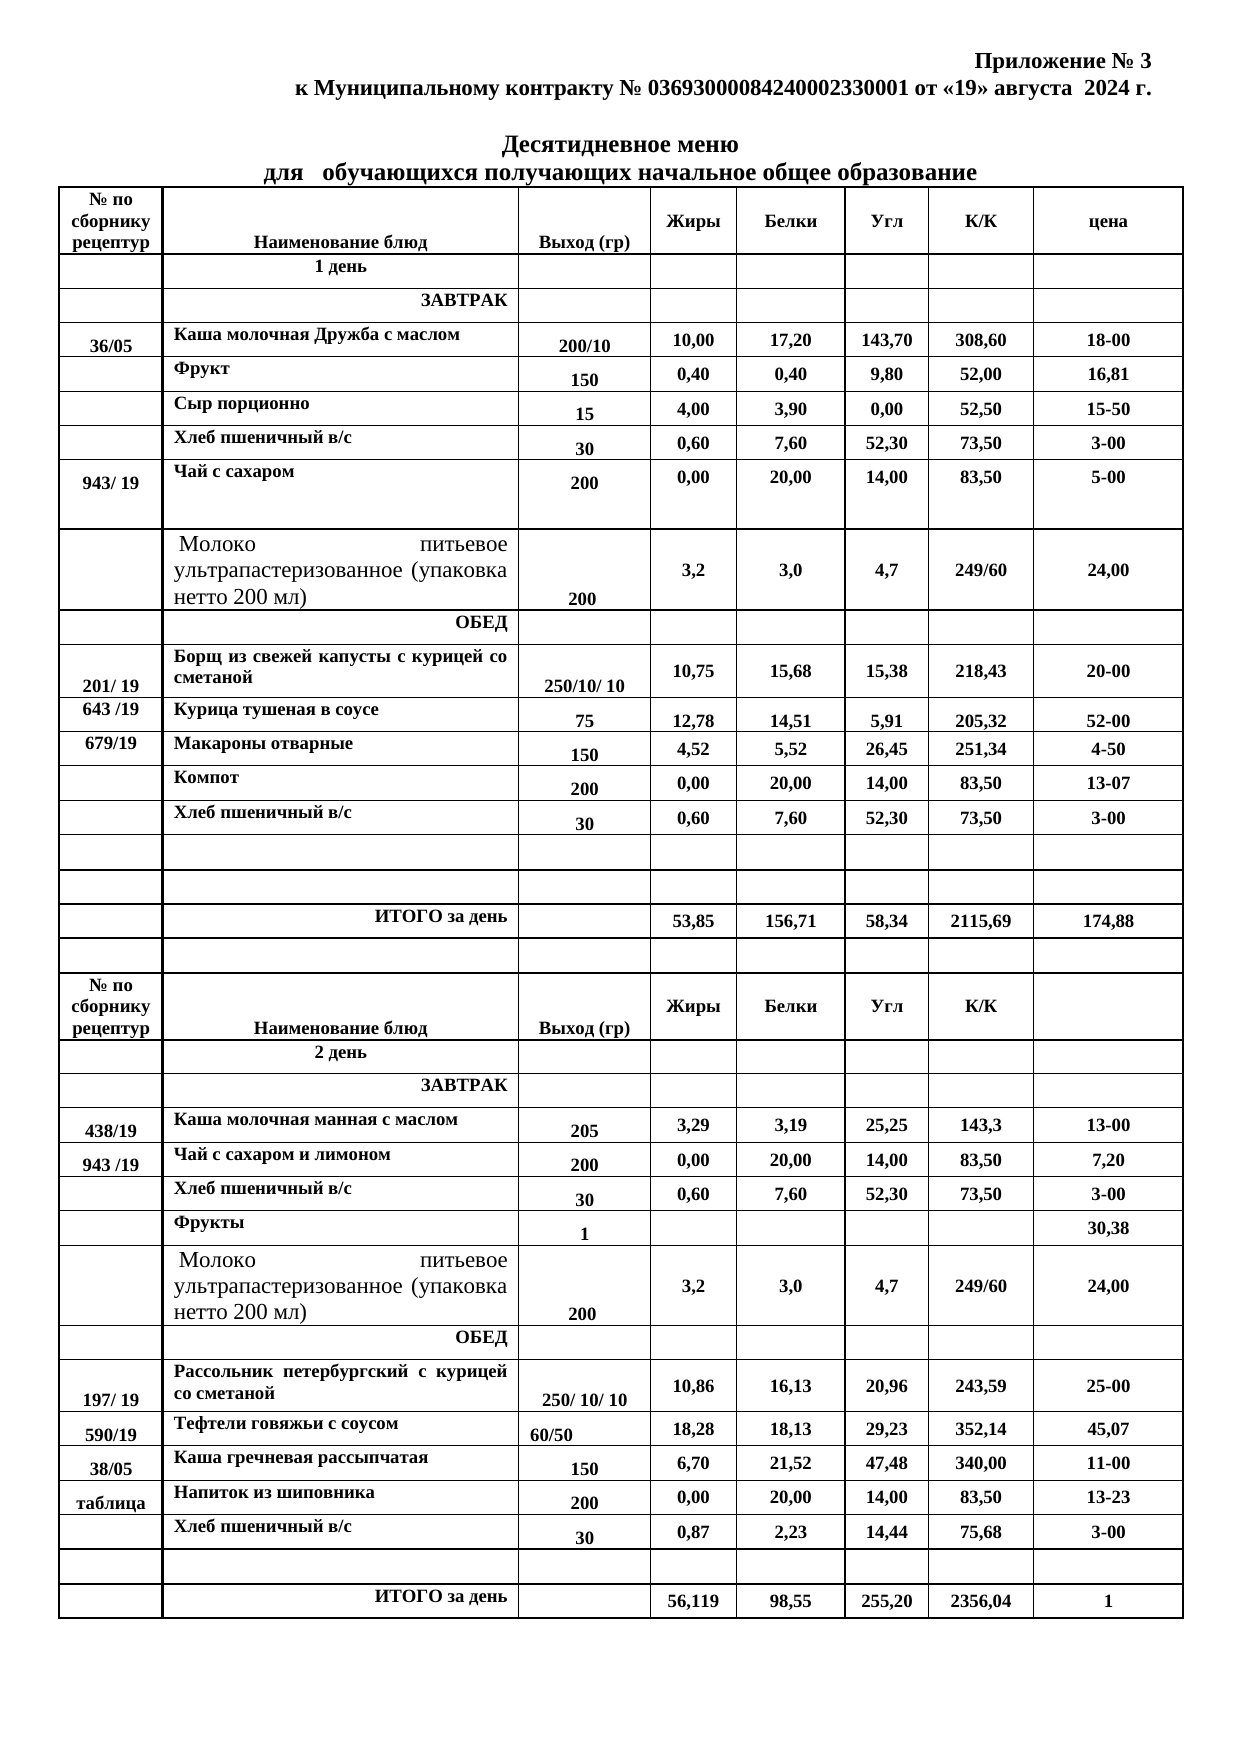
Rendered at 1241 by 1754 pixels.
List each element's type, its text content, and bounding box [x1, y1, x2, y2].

table_cell [60, 1585, 161, 1617]
table_cell Выход (гр) [519, 974, 650, 1038]
table_cell 150 [519, 357, 650, 391]
table_cell [60, 871, 161, 903]
table_cell [60, 1177, 161, 1210]
table_cell ЗАВТРАК [164, 1074, 518, 1107]
table_cell 5,52 [737, 732, 844, 765]
table_cell 36/05 [60, 323, 161, 356]
table_cell [737, 871, 844, 903]
table_cell 20,00 [737, 1481, 844, 1514]
table_header Выход (гр) [519, 188, 650, 253]
table_cell 679/19 [60, 732, 161, 765]
table_cell ИТОГО за день [164, 1585, 518, 1617]
table_cell [846, 255, 928, 287]
table_cell 52,30 [846, 1177, 928, 1210]
table_cell [519, 1326, 650, 1359]
table_cell [1034, 289, 1182, 322]
table_cell 438/19 [60, 1108, 161, 1142]
table_cell 52,50 [929, 392, 1033, 425]
table_cell 3-00 [1034, 1515, 1182, 1548]
table_cell 9,80 [846, 357, 928, 391]
text к Муниципальному контракту № 03693000084240002330001 от «19» августа 2024 г. [89, 74, 1152, 100]
table_cell [846, 835, 928, 868]
table_cell [1034, 1550, 1182, 1583]
table_cell 3-00 [1034, 1177, 1182, 1210]
table_cell [737, 1550, 844, 1583]
table_cell Хлеб пшеничный в/с [164, 426, 518, 459]
table_cell [737, 1074, 844, 1107]
table_cell [737, 255, 844, 287]
table_cell Угл [846, 974, 928, 1038]
table_cell [60, 766, 161, 800]
table_cell Белки [737, 974, 844, 1038]
table_cell 2,23 [737, 1515, 844, 1548]
table_cell 243,59 [929, 1360, 1033, 1411]
table_cell [1034, 871, 1182, 903]
table_cell 53,85 [651, 905, 736, 937]
table_cell Фрукт [164, 357, 518, 391]
table_cell 3-00 [1034, 801, 1182, 834]
table_cell 15 [519, 392, 650, 425]
table_header № по сборнику рецептур [60, 188, 161, 253]
table_cell [519, 1550, 650, 1583]
table_cell [519, 939, 650, 972]
table_cell 943 /19 [60, 1143, 161, 1176]
table_cell [846, 871, 928, 903]
table_cell 200/10 [519, 323, 650, 356]
text Десятидневное меню [89, 129, 1152, 157]
table_cell 2356,04 [929, 1585, 1033, 1617]
table_cell 7,60 [737, 1177, 844, 1210]
table_cell 4,00 [651, 392, 736, 425]
table_cell 5,91 [846, 698, 928, 731]
table_cell [651, 1326, 736, 1359]
table_cell 15-50 [1034, 392, 1182, 425]
table_cell 17,20 [737, 323, 844, 356]
table_cell Напиток из шиповника [164, 1481, 518, 1514]
table_cell 20,96 [846, 1360, 928, 1411]
table_cell 83,50 [929, 766, 1033, 800]
table_cell 0,40 [651, 357, 736, 391]
table_cell [929, 611, 1033, 643]
table_cell 7,60 [737, 426, 844, 459]
table_cell [164, 835, 518, 868]
table_cell 30 [519, 1177, 650, 1210]
table_cell 251,34 [929, 732, 1033, 765]
table_cell [60, 255, 161, 287]
table_cell Каша гречневая рассыпчатая [164, 1446, 518, 1479]
table_cell 156,71 [737, 905, 844, 937]
table_cell 25,25 [846, 1108, 928, 1142]
table_cell 6,70 [651, 1446, 736, 1479]
table_cell Фрукты [164, 1211, 518, 1245]
table_cell ОБЕД [164, 611, 518, 643]
table_cell [1034, 255, 1182, 287]
table_cell 14,00 [846, 1143, 928, 1176]
table_cell [846, 1326, 928, 1359]
table_cell [737, 1326, 844, 1359]
table_cell [929, 939, 1033, 972]
table_cell [1034, 1041, 1182, 1073]
table_cell 4,52 [651, 732, 736, 765]
table_cell 24,00 [1034, 1246, 1182, 1325]
table_cell 21,52 [737, 1446, 844, 1479]
table_cell [651, 255, 736, 287]
table_cell Хлеб пшеничный в/с [164, 1515, 518, 1548]
table_cell 943/ 19 [60, 460, 161, 494]
table_cell [60, 426, 161, 459]
table_cell 0,60 [651, 1177, 736, 1210]
table_cell Тефтели говяжьи с соусом [164, 1412, 518, 1445]
table_cell 643 /19 [60, 698, 161, 731]
table_cell [929, 255, 1033, 287]
table_cell [60, 494, 161, 528]
table_cell 20,00 [737, 766, 844, 800]
table_cell [60, 392, 161, 425]
table_cell Рассольник петербургский с курицей со сметаной [164, 1360, 518, 1411]
table_cell 45,07 [1034, 1412, 1182, 1445]
table_cell 38/05 [60, 1446, 161, 1479]
table_cell [1034, 494, 1182, 528]
table_cell 205 [519, 1108, 650, 1142]
table_cell [60, 530, 161, 609]
table_cell 1 [519, 1211, 650, 1245]
table_cell [60, 1515, 161, 1548]
table_cell 7,60 [737, 801, 844, 834]
table_cell 16,81 [1034, 357, 1182, 391]
table_cell [651, 611, 736, 643]
table_cell 7,20 [1034, 1143, 1182, 1176]
table_cell [60, 611, 161, 643]
table_cell [737, 289, 844, 322]
table_cell [519, 835, 650, 868]
table_cell 30,38 [1034, 1211, 1182, 1245]
table_cell 14,00 [846, 460, 928, 494]
table_cell 20-00 [1034, 645, 1182, 697]
table_header Жиры [651, 188, 736, 253]
table_cell 25-00 [1034, 1360, 1182, 1411]
table_cell 255,20 [846, 1585, 928, 1617]
table_cell 10,75 [651, 645, 736, 697]
table_cell ЗАВТРАК [164, 289, 518, 322]
table_cell 47,48 [846, 1446, 928, 1479]
table_cell 197/ 19 [60, 1360, 161, 1411]
table_cell [519, 494, 650, 528]
table_cell [519, 871, 650, 903]
table_cell Чай с сахаром [164, 460, 518, 494]
table_cell 75 [519, 698, 650, 731]
table_cell 52-00 [1034, 698, 1182, 731]
table_cell [651, 289, 736, 322]
table_cell 52,30 [846, 801, 928, 834]
table_cell 52,00 [929, 357, 1033, 391]
table_cell 30 [519, 426, 650, 459]
table_header К/К [929, 188, 1033, 253]
table_cell 10,00 [651, 323, 736, 356]
table_cell [651, 1550, 736, 1583]
table_cell 143,70 [846, 323, 928, 356]
table_cell 83,50 [929, 460, 1033, 494]
table_cell [60, 1550, 161, 1583]
table_cell [846, 1550, 928, 1583]
table_cell Сыр порционно [164, 392, 518, 425]
table_cell 5-00 [1034, 460, 1182, 494]
table_cell 13-00 [1034, 1108, 1182, 1142]
table_cell 14,00 [846, 766, 928, 800]
table_cell 20,00 [737, 1143, 844, 1176]
table_cell 73,50 [929, 426, 1033, 459]
table_cell 205,32 [929, 698, 1033, 731]
table_cell 352,14 [929, 1412, 1033, 1445]
table_cell 12,78 [651, 698, 736, 731]
text для обучающихся получающих начальное общее образование [89, 157, 1152, 186]
table_cell 18,28 [651, 1412, 736, 1445]
table_cell 3,90 [737, 392, 844, 425]
table_cell [1034, 974, 1182, 1038]
table_cell 98,55 [737, 1585, 844, 1617]
table_cell [60, 835, 161, 868]
table_cell [60, 1246, 161, 1325]
table_cell 249/60 [929, 1246, 1033, 1325]
table_cell Макароны отварные [164, 732, 518, 765]
table_cell 150 [519, 732, 650, 765]
table_cell 340,00 [929, 1446, 1033, 1479]
table_cell [164, 871, 518, 903]
table_cell 18-00 [1034, 323, 1182, 356]
table_cell 13-07 [1034, 766, 1182, 800]
table_cell 0,00 [651, 766, 736, 800]
table_cell [651, 939, 736, 972]
table_cell [519, 1074, 650, 1107]
table_cell Каша молочная манная с маслом [164, 1108, 518, 1142]
text Приложение № 3 [89, 47, 1152, 74]
table_cell [164, 939, 518, 972]
table_cell 73,50 [929, 1177, 1033, 1210]
table_cell [929, 835, 1033, 868]
table_cell 0,00 [651, 1143, 736, 1176]
table_cell Чай с сахаром и лимоном [164, 1143, 518, 1176]
table_cell 0,00 [651, 1481, 736, 1514]
table_cell 150 [519, 1446, 650, 1479]
table_cell [929, 871, 1033, 903]
table_cell [846, 494, 928, 528]
table_cell ИТОГО за день [164, 905, 518, 937]
table_cell 201/ 19 [60, 645, 161, 697]
table_cell 83,50 [929, 1481, 1033, 1514]
table_cell 0,00 [651, 460, 736, 494]
table_cell Молоко питьевое ультрапастеризованное (упаковка нетто 200 мл) [164, 530, 518, 609]
table_cell 73,50 [929, 801, 1033, 834]
table_cell [60, 905, 161, 937]
table_cell 3,2 [651, 530, 736, 609]
table_cell 24,00 [1034, 530, 1182, 609]
table_cell [929, 1326, 1033, 1359]
table_cell [737, 494, 844, 528]
table_cell 200 [519, 1143, 650, 1176]
table_cell Наименование блюд [164, 974, 518, 1038]
table_cell [519, 289, 650, 322]
table_cell [1034, 939, 1182, 972]
table_cell 15,38 [846, 645, 928, 697]
table_cell [519, 905, 650, 937]
table_cell [60, 357, 161, 391]
table_cell 3,0 [737, 530, 844, 609]
table_cell 3-00 [1034, 426, 1182, 459]
table_cell 13-23 [1034, 1481, 1182, 1514]
table_header Наименование блюд [164, 188, 518, 253]
table_cell 590/19 [60, 1412, 161, 1445]
table_cell [846, 1041, 928, 1073]
table_cell Молоко питьевое ультрапастеризованное (упаковка нетто 200 мл) [164, 1246, 518, 1325]
table_cell Хлеб пшеничный в/с [164, 1177, 518, 1210]
table_cell [1034, 611, 1182, 643]
table_cell 143,3 [929, 1108, 1033, 1142]
table_cell 14,00 [846, 1481, 928, 1514]
table_header Угл [846, 188, 928, 253]
table_cell [60, 289, 161, 322]
table_cell [519, 611, 650, 643]
table_cell [737, 1041, 844, 1073]
table_cell 15,68 [737, 645, 844, 697]
table_cell 4-50 [1034, 732, 1182, 765]
table_cell 218,43 [929, 645, 1033, 697]
table_cell [60, 1074, 161, 1107]
table_cell [846, 939, 928, 972]
table_cell [651, 1041, 736, 1073]
table_cell № по сборнику рецептур [60, 974, 161, 1038]
table_cell [651, 1211, 736, 1245]
table_cell [651, 871, 736, 903]
table_cell [929, 1041, 1033, 1073]
table_cell 16,13 [737, 1360, 844, 1411]
table_cell 30 [519, 801, 650, 834]
table_cell 58,34 [846, 905, 928, 937]
table_cell Хлеб пшеничный в/с [164, 801, 518, 834]
table_cell 249/60 [929, 530, 1033, 609]
table_cell 0,40 [737, 357, 844, 391]
table_cell Курица тушеная в соусе [164, 698, 518, 731]
table_cell 3,2 [651, 1246, 736, 1325]
table_cell 308,60 [929, 323, 1033, 356]
table_cell ОБЕД [164, 1326, 518, 1359]
table_cell 60/50 [519, 1412, 650, 1445]
table_cell [929, 1211, 1033, 1245]
table_cell [846, 1074, 928, 1107]
table_cell 3,29 [651, 1108, 736, 1142]
table_cell таблица [60, 1481, 161, 1514]
table_cell [519, 255, 650, 287]
table_cell [651, 835, 736, 868]
table_cell [929, 1550, 1033, 1583]
table_cell 10,86 [651, 1360, 736, 1411]
table_header цена [1034, 188, 1182, 253]
table_cell [929, 289, 1033, 322]
table_cell 4,7 [846, 530, 928, 609]
table_cell 174,88 [1034, 905, 1182, 937]
table_cell [1034, 835, 1182, 868]
table_cell [846, 1211, 928, 1245]
table_cell [60, 1326, 161, 1359]
table_cell 20,00 [737, 460, 844, 494]
table_cell [519, 1585, 650, 1617]
table_cell 1 [1034, 1585, 1182, 1617]
table_cell 200 [519, 1481, 650, 1514]
table_cell [1034, 1326, 1182, 1359]
table_cell [737, 1211, 844, 1245]
table_cell [60, 1041, 161, 1073]
table_cell 11-00 [1034, 1446, 1182, 1479]
table_cell [651, 494, 736, 528]
table_cell [651, 1074, 736, 1107]
table_cell 30 [519, 1515, 650, 1548]
table_cell 1 день [164, 255, 518, 287]
table_cell [737, 611, 844, 643]
table_cell 3,19 [737, 1108, 844, 1142]
table_cell 250/10/ 10 [519, 645, 650, 697]
table_cell 14,51 [737, 698, 844, 731]
table_cell 83,50 [929, 1143, 1033, 1176]
table_cell 75,68 [929, 1515, 1033, 1548]
table_cell 250/ 10/ 10 [519, 1360, 650, 1411]
table_cell [60, 801, 161, 834]
table_cell 29,23 [846, 1412, 928, 1445]
table_cell 3,0 [737, 1246, 844, 1325]
table_cell Компот [164, 766, 518, 800]
table_cell 0,60 [651, 801, 736, 834]
table_cell 52,30 [846, 426, 928, 459]
table_cell 26,45 [846, 732, 928, 765]
table_cell 56,119 [651, 1585, 736, 1617]
table_cell [846, 611, 928, 643]
table_cell 4,7 [846, 1246, 928, 1325]
table_cell [60, 1211, 161, 1245]
table_cell 200 [519, 460, 650, 494]
table_cell [164, 1550, 518, 1583]
table_cell 2 день [164, 1041, 518, 1073]
table_cell [519, 1041, 650, 1073]
table_cell 200 [519, 766, 650, 800]
table_cell Жиры [651, 974, 736, 1038]
table_cell [60, 939, 161, 972]
table_cell [737, 835, 844, 868]
table_cell [929, 494, 1033, 528]
table_cell [1034, 1074, 1182, 1107]
table_cell Каша молочная Дружба с маслом [164, 323, 518, 356]
table_cell Борщ из свежей капусты с курицей со сметаной [164, 645, 518, 697]
table_cell 0,87 [651, 1515, 736, 1548]
table_header Белки [737, 188, 844, 253]
table_cell 0,00 [846, 392, 928, 425]
table_cell 200 [519, 1246, 650, 1325]
table_cell [737, 939, 844, 972]
table_cell 14,44 [846, 1515, 928, 1548]
table_cell К/К [929, 974, 1033, 1038]
table_cell 2115,69 [929, 905, 1033, 937]
table_cell [929, 1074, 1033, 1107]
table_cell [846, 289, 928, 322]
table_cell [164, 494, 518, 528]
table_cell 200 [519, 530, 650, 609]
table_cell 0,60 [651, 426, 736, 459]
table_cell 18,13 [737, 1412, 844, 1445]
